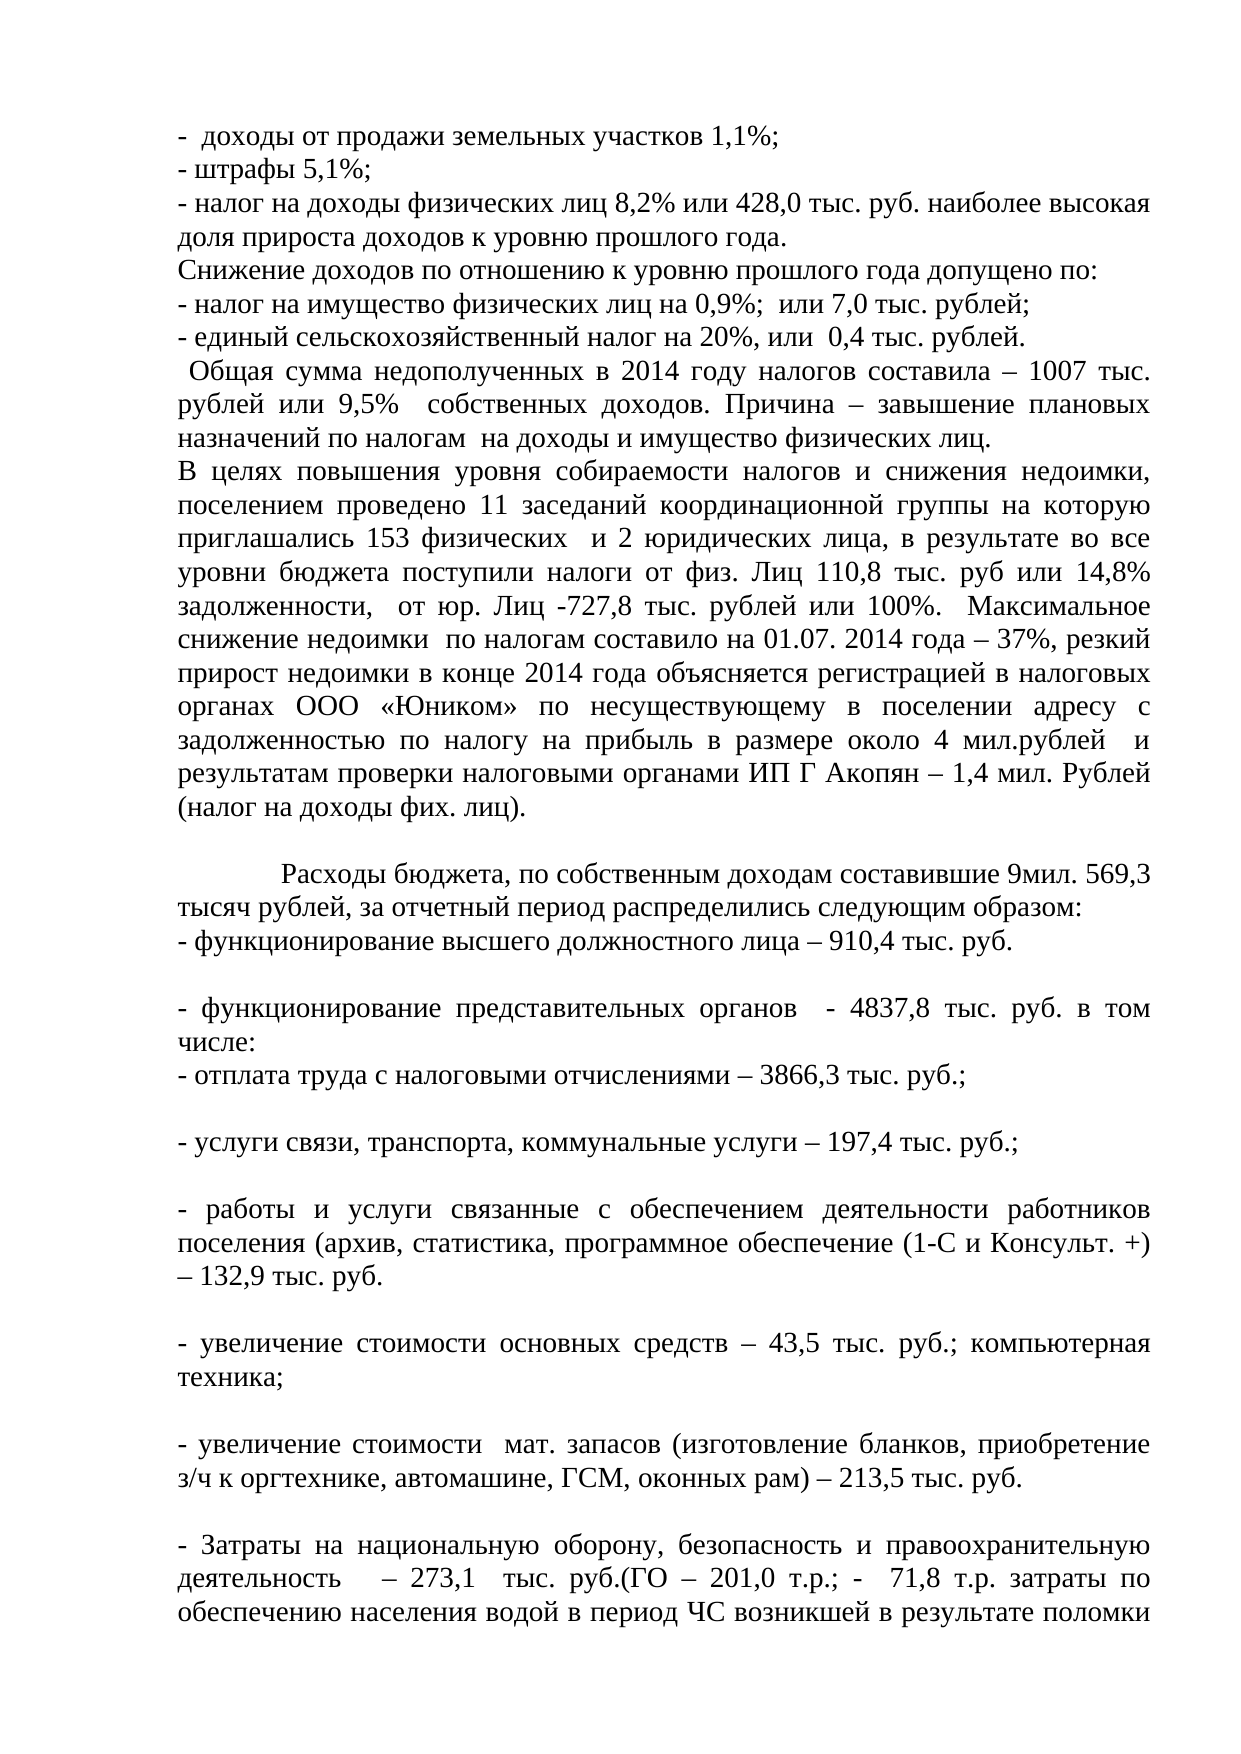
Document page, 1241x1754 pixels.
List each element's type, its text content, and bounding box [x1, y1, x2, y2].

text - увеличение стоимости мат. запасов (изготовление бланков, приобретение з/ч к оргтехнике, автомашине, ГСМ, оконных рам) – 213,5 тыс. руб. [177, 1426, 1152, 1493]
text - налог на имущество физических лиц на 0,9%; или 7,0 тыс. рублей; [177, 286, 1152, 319]
text - отплата труда с налоговыми отчислениями – 3866,3 тыс. руб.; [177, 1057, 1152, 1091]
text - штрафы 5,1%; [177, 152, 1152, 185]
text - налог на доходы физических лиц 8,2% или 428,0 тыс. руб. наиболее высокая доля прироста доходов к уровню прошлого года. [177, 185, 1152, 252]
text - работы и услуги связанные с обеспечением деятельности работников поселения (архив, статистика, программное обеспечение (1-С и Консульт. +) – 132,9 тыс. руб. [177, 1191, 1152, 1292]
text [177, 1527, 1152, 1627]
text Снижение доходов по отношению к уровню прошлого года допущено по: [177, 252, 1152, 286]
text Общая сумма недополученных в 2014 году налогов составила – 1007 тыс. рублей или 9,5% собственных доходов. Причина – завышение плановых назначений по налогам на доходы и имущество физических лиц. [177, 353, 1152, 453]
text - увеличение стоимости основных средств – 43,5 тыс. руб.; компьютерная техника; [177, 1326, 1152, 1393]
text - функционирование представительных органов - 4837,8 тыс. руб. в том числе: [177, 990, 1152, 1057]
text - единый сельскохозяйственный налог на 20%, или 0,4 тыс. рублей. [177, 319, 1152, 353]
text В целях повышения уровня собираемости налогов и снижения недоимки, поселением проведено 11 заседаний координационной группы на которую приглашались 153 физических и 2 юридических лица, в результате во все уровни бюджета поступили налоги от физ. Лиц 110,8 тыс. руб или 14,8% задолженности, от юр. Лиц -727,8 тыс. рублей или 100%. Максимальное снижение недоимки по налогам составило на 01.07. 2014 года – 37%, резкий прирост недоимки в конце 2014 года объясняется регистрацией в налоговых органах ООО «Юником» по несуществующему в поселении адресу с задолженностью по налогу на прибыль в размере около 4 мил.рублей и результатам проверки налоговыми органами ИП Г Акопян – 1,4 мил. Рублей (налог на доходы фих. лиц). [177, 453, 1152, 822]
text - доходы от продажи земельных участков 1,1%; [177, 118, 1152, 152]
text - функционирование высшего должностного лица – 910,4 тыс. руб. [177, 923, 1152, 957]
text - услуги связи, транспорта, коммунальные услуги – 197,4 тыс. руб.; [177, 1124, 1152, 1158]
text Расходы бюджета, по собственным доходам составившие 9мил. 569,3 тысяч рублей, за отчетный период распределились следующим образом: [177, 856, 1152, 923]
